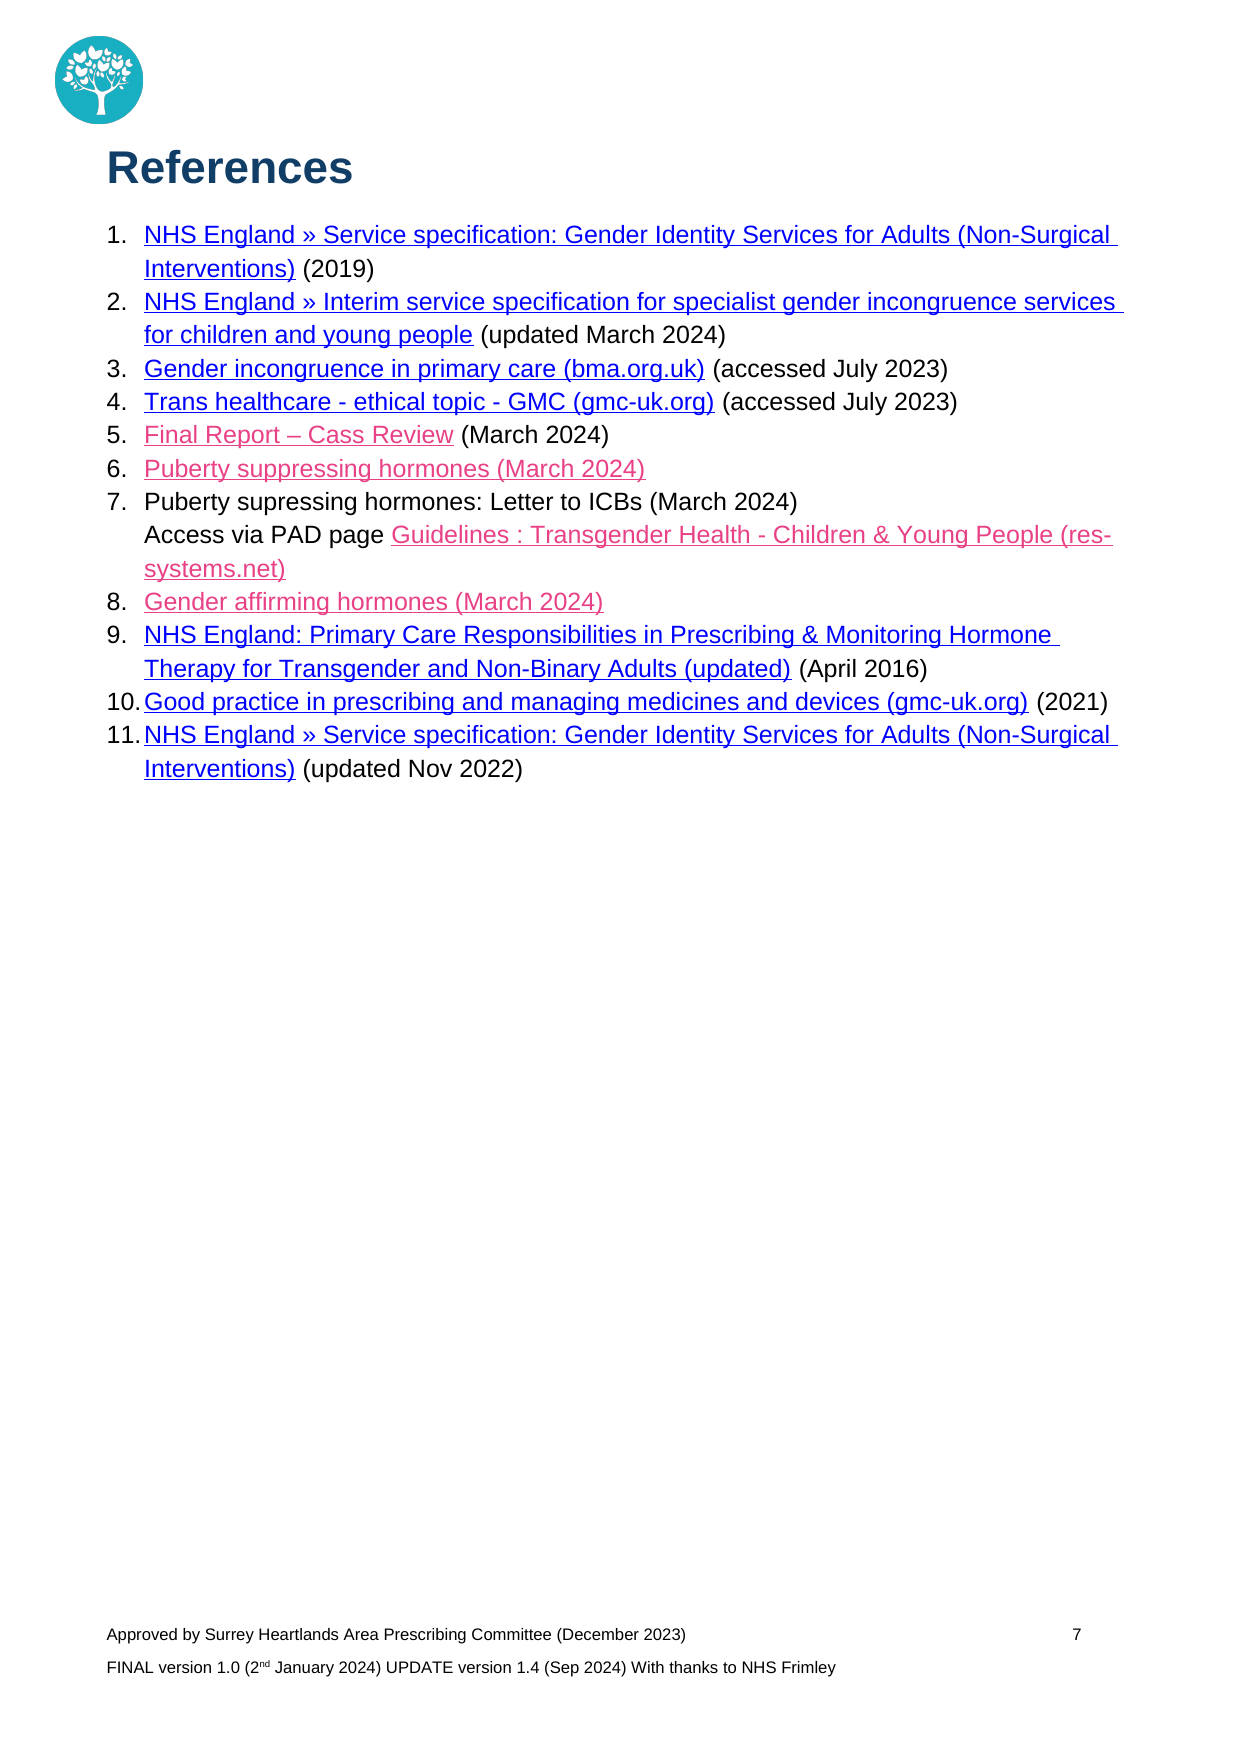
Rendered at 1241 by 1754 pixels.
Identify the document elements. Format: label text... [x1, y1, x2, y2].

list NHS England » Interim service specification for specialist gender incongruence services for children and young people (updated March 2024) [106, 284, 1134, 350]
list Puberty suppressing hormones (March 2024) [106, 450, 1134, 484]
subtitle References [106, 150, 1134, 192]
list Gender affirming hormones (March 2024) [106, 584, 1134, 617]
list NHS England » Service specification: Gender Identity Services for Adults (Non-Surgical Interventions) (updated Nov 2022) [106, 717, 1134, 784]
list Gender incongruence in primary care (bma.org.uk) (accessed July 2023) [106, 350, 1134, 384]
list Trans healthcare - ethical topic - GMC (gmc-uk.org) (accessed July 2023) [106, 384, 1134, 417]
list Puberty supressing hormones: Letter to ICBs (March 2024) [106, 484, 1134, 517]
list Final Report – Cass Review (March 2024) [106, 417, 1134, 450]
list NHS England » Service specification: Gender Identity Services for Adults (Non-Surgical Interventions) (2019) [106, 217, 1134, 284]
list Good practice in prescribing and managing medicines and devices (gmc-uk.org) (2021) [106, 684, 1134, 717]
picture [47, 28, 151, 132]
list NHS England: Primary Care Responsibilities in Prescribing & Monitoring Hormone Therapy for Transgender and Non-Binary Adults (updated) (April 2016) [106, 617, 1134, 684]
list Access via PAD page Guidelines : Transgender Health - Children & Young People (res-systems.net) [144, 517, 1134, 584]
